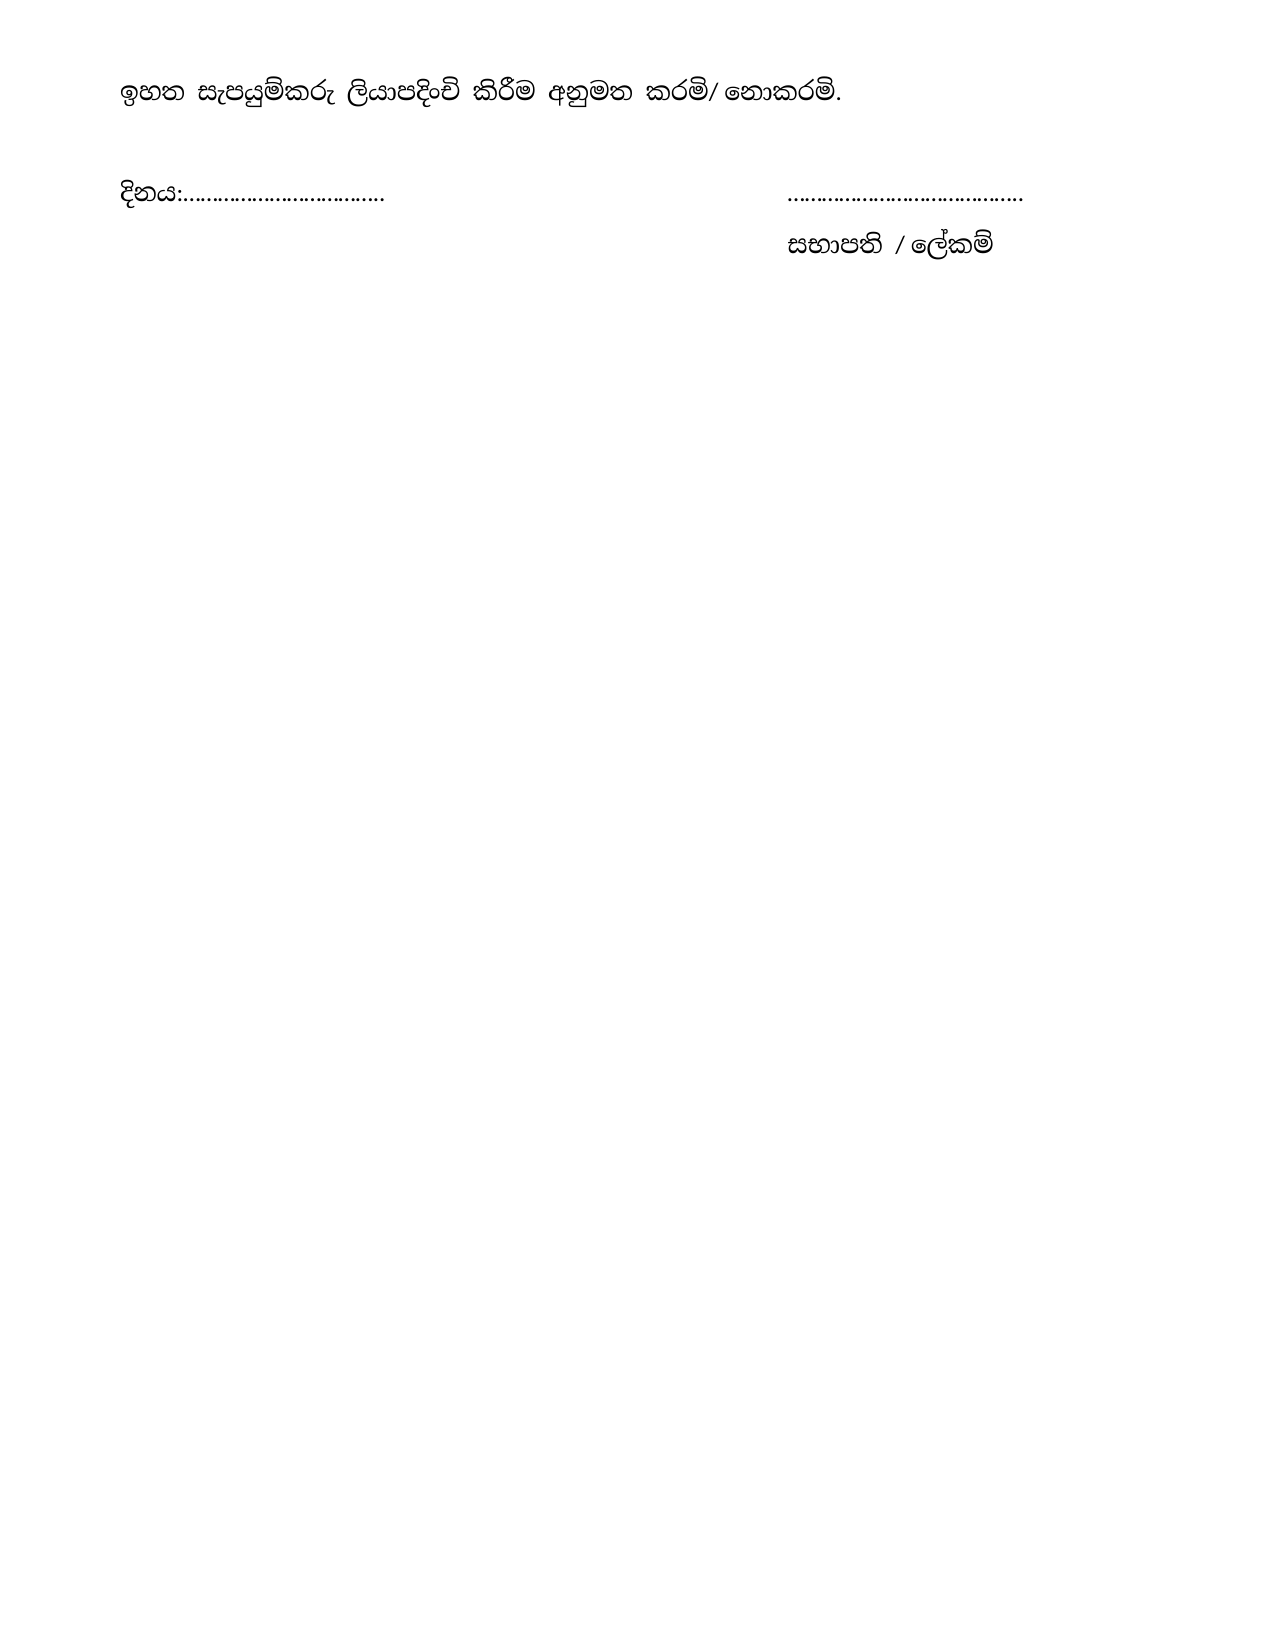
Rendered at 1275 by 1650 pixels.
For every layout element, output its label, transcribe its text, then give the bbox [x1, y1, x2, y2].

text දිනය:…………………………….. ………………………………….. [120, 176, 1125, 209]
text සභාපති / ලේකම් [120, 228, 1125, 261]
text ඉහත සැපයුම්කරු ලියාපදිංචි කිරීම අනුමත කරමි/ නොකරමි. [120, 75, 1125, 108]
